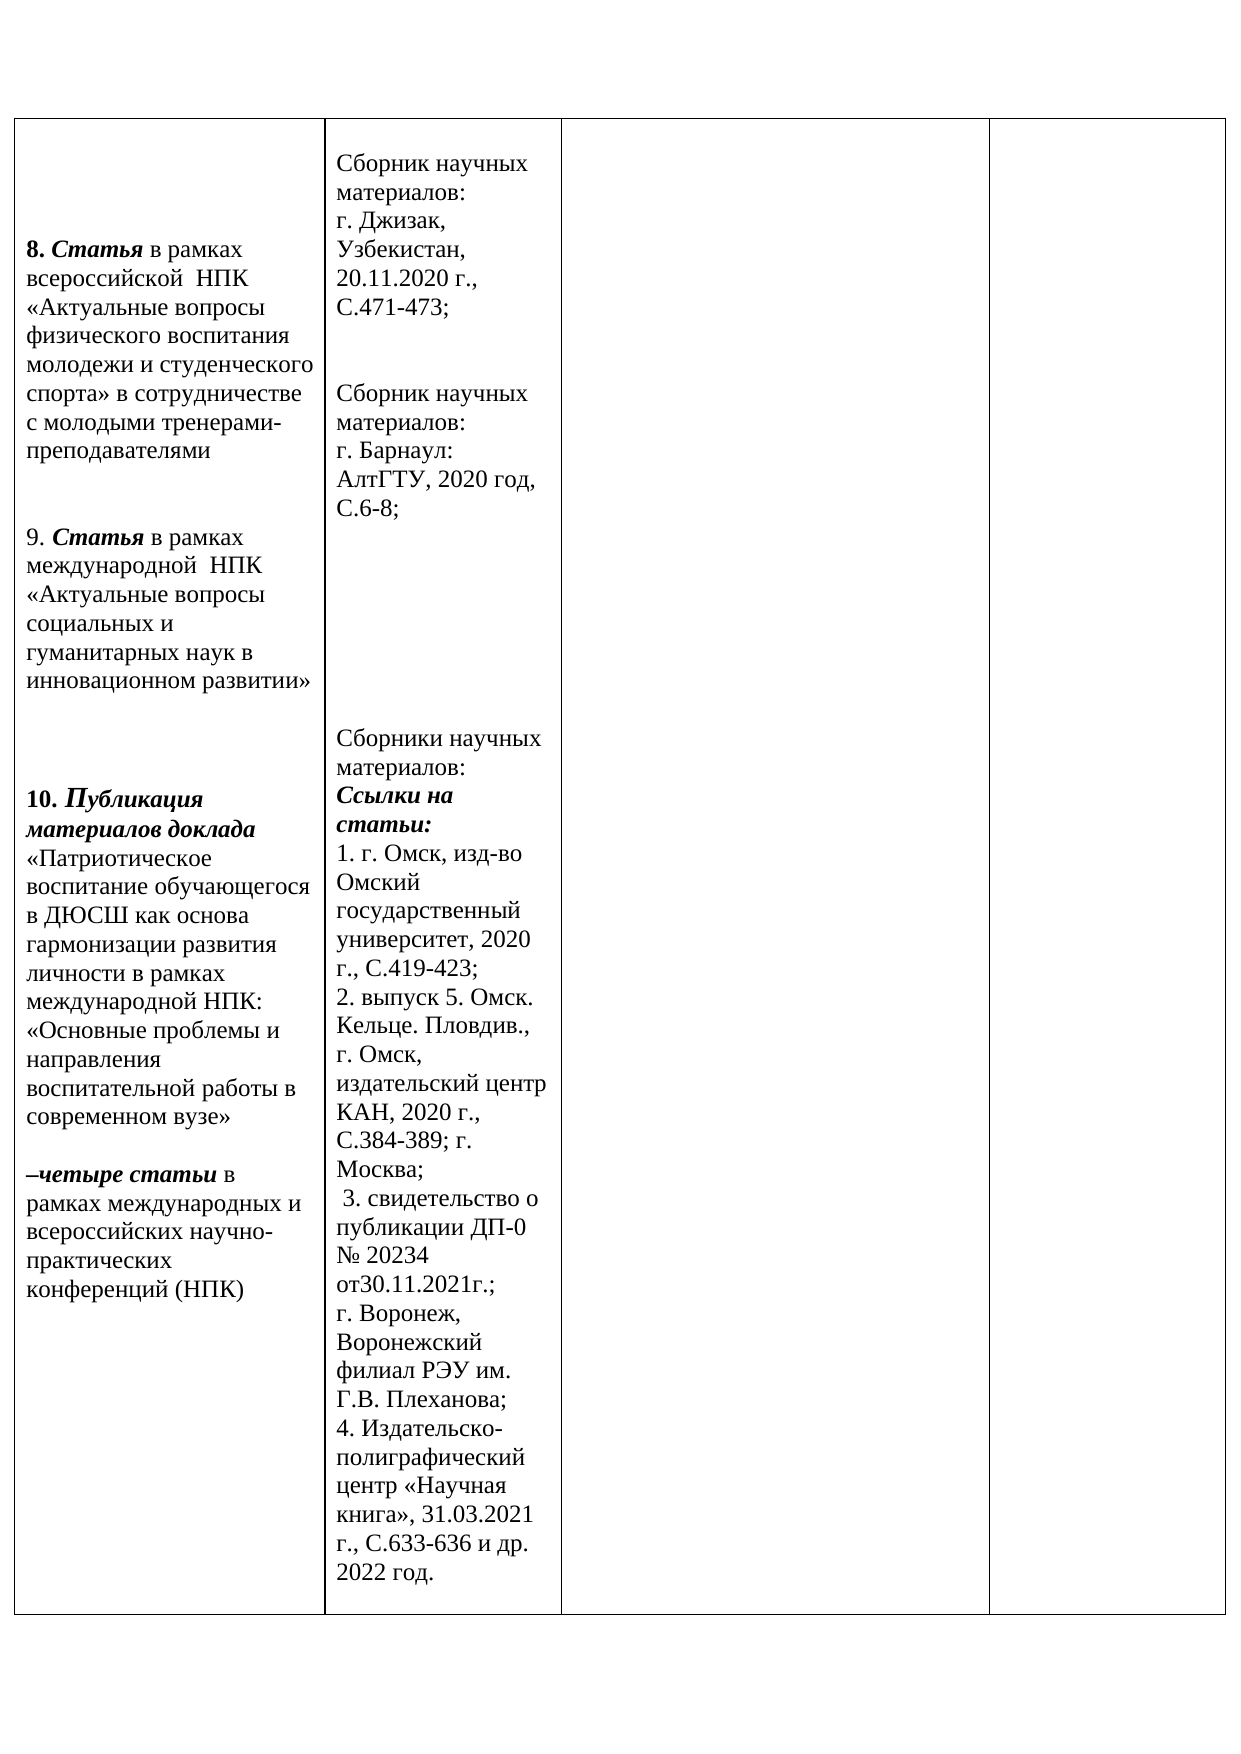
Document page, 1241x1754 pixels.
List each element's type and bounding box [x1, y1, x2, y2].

table_cell [562, 119, 989, 1614]
table_cell [990, 119, 1225, 1614]
